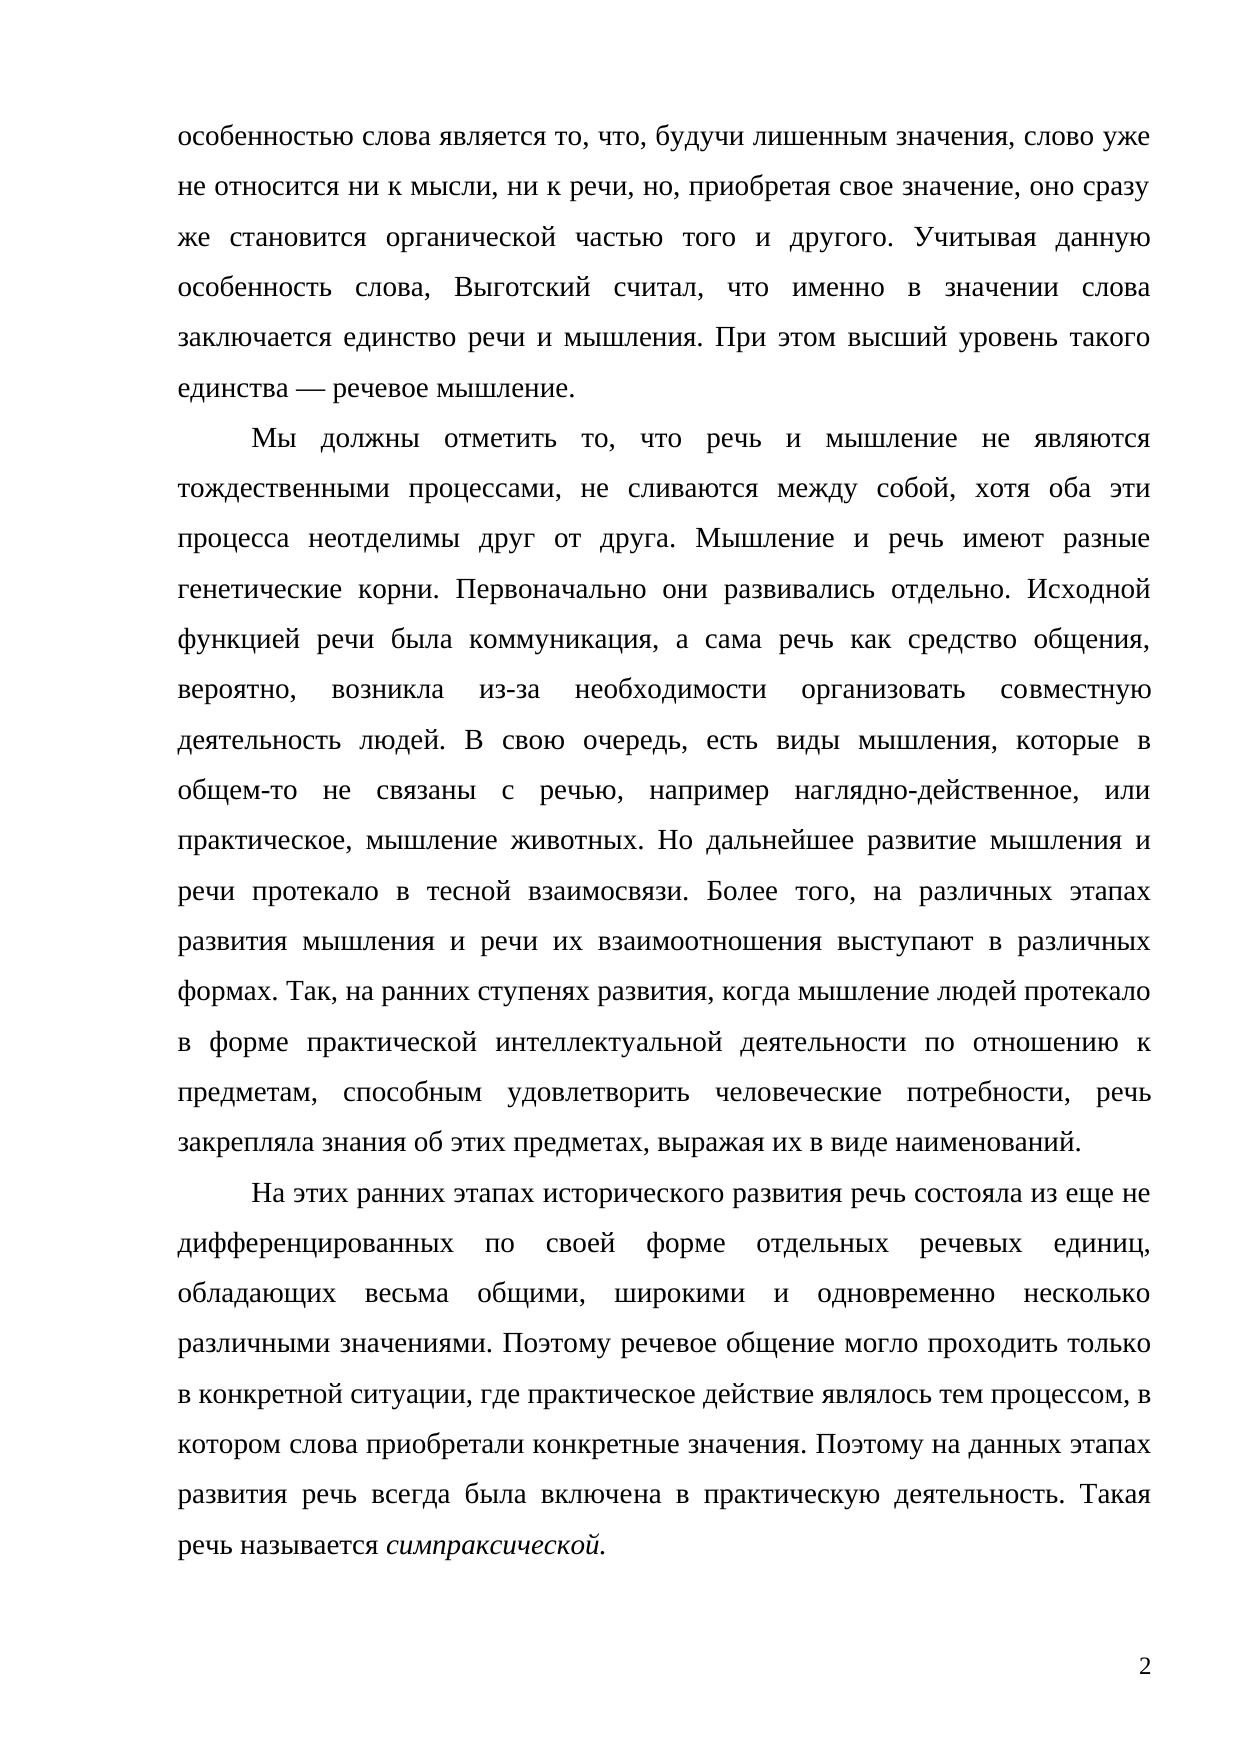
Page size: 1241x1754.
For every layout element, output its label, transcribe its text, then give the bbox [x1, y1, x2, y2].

text Мы должны отметить то, что речь и мышление не являются тождественными процессами, не сливаются между собой, хотя оба эти процесса неотделимы друг от друга. Мышление и речь имеют разные генетические корни. Первоначально они развивались отдельно. Исходной функцией речи была коммуникация, а сама речь как средство общения, вероятно, возникла из-за необходимости организовать совместную деятельность людей. В свою очередь, есть виды мышления, которые в общем-то не связаны с речью, например наглядно-действенное, или практическое, мышление животных. Но дальнейшее развитие мышления и речи протекало в тесной взаимосвязи. Более того, на различных этапах развития мышления и речи их взаимоотношения выступают в различных формах. Так, на ранних ступенях развития, когда мышление людей протекало в форме практической интеллектуальной деятельности по отношению к предметам, способным удовлетворить человеческие потребности, речь закрепляла знания об этих предметах, выражая их в виде наименований. [177, 420, 1152, 1158]
text На этих ранних этапах исторического развития речь состояла из еще не дифференцированных по своей форме отдельных речевых единиц, обладающих весьма общими, широкими и одновременно несколько различными значениями. Поэтому речевое общение могло проходить только в конкретной ситуации, где практическое действие являлось тем процессом, в котором слова приобретали конкретные значения. Поэтому на данных этапах развития речь всегда была включена в практическую деятельность. Такая речь называется симпраксической. [177, 1175, 1152, 1560]
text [177, 118, 1152, 403]
